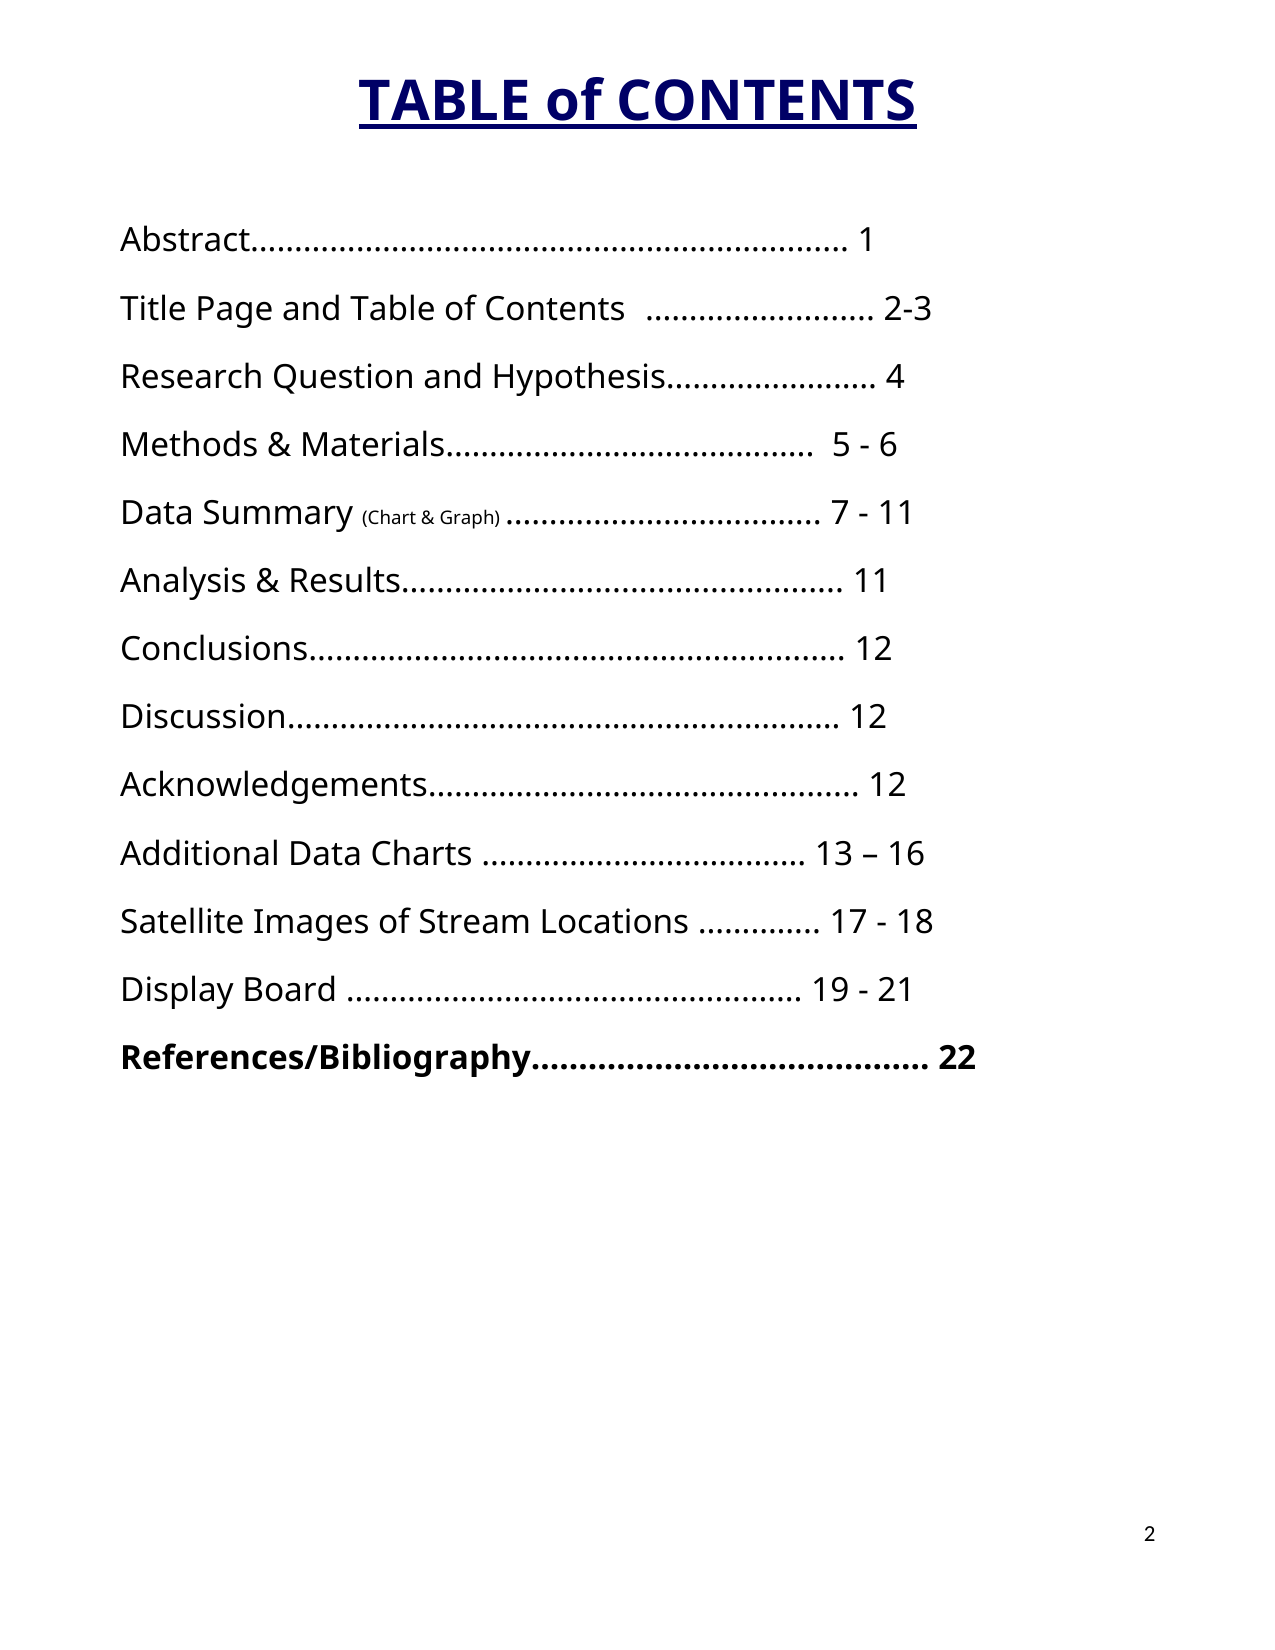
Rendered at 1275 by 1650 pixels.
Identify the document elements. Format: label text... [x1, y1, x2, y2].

text Data Summary (Chart & Graph) ……………………………... 7 - 11 [120, 489, 1155, 534]
text Methods & Materials……………………………….….. 5 - 6 [120, 421, 1155, 466]
text Title Page and Table of Contents ……………........... 2-3 [120, 284, 1155, 330]
text Acknowledgements………………………………............. 12 [120, 761, 1155, 807]
text Additional Data Charts ………………………………. 13 – 16 [120, 829, 1155, 875]
text Satellite Images of Stream Locations ………….. 17 - 18 [120, 897, 1155, 943]
text Analysis & Results…………………............................. 11 [120, 557, 1155, 602]
text Research Question and Hypothesis………….……….. 4 [120, 352, 1155, 398]
text Display Board ……………………………………………. 19 - 21 [120, 966, 1155, 1011]
text Discussion…………………………………………...………… 12 [120, 693, 1155, 738]
text References/Bibliography…………………………………… 22 [120, 1034, 1155, 1079]
text Conclusions……………………………………….…............ 12 [120, 625, 1155, 670]
text Abstract…………………………………………….…….......... 1 [120, 216, 1155, 262]
text TABLE of CONTENTS [120, 60, 1155, 137]
